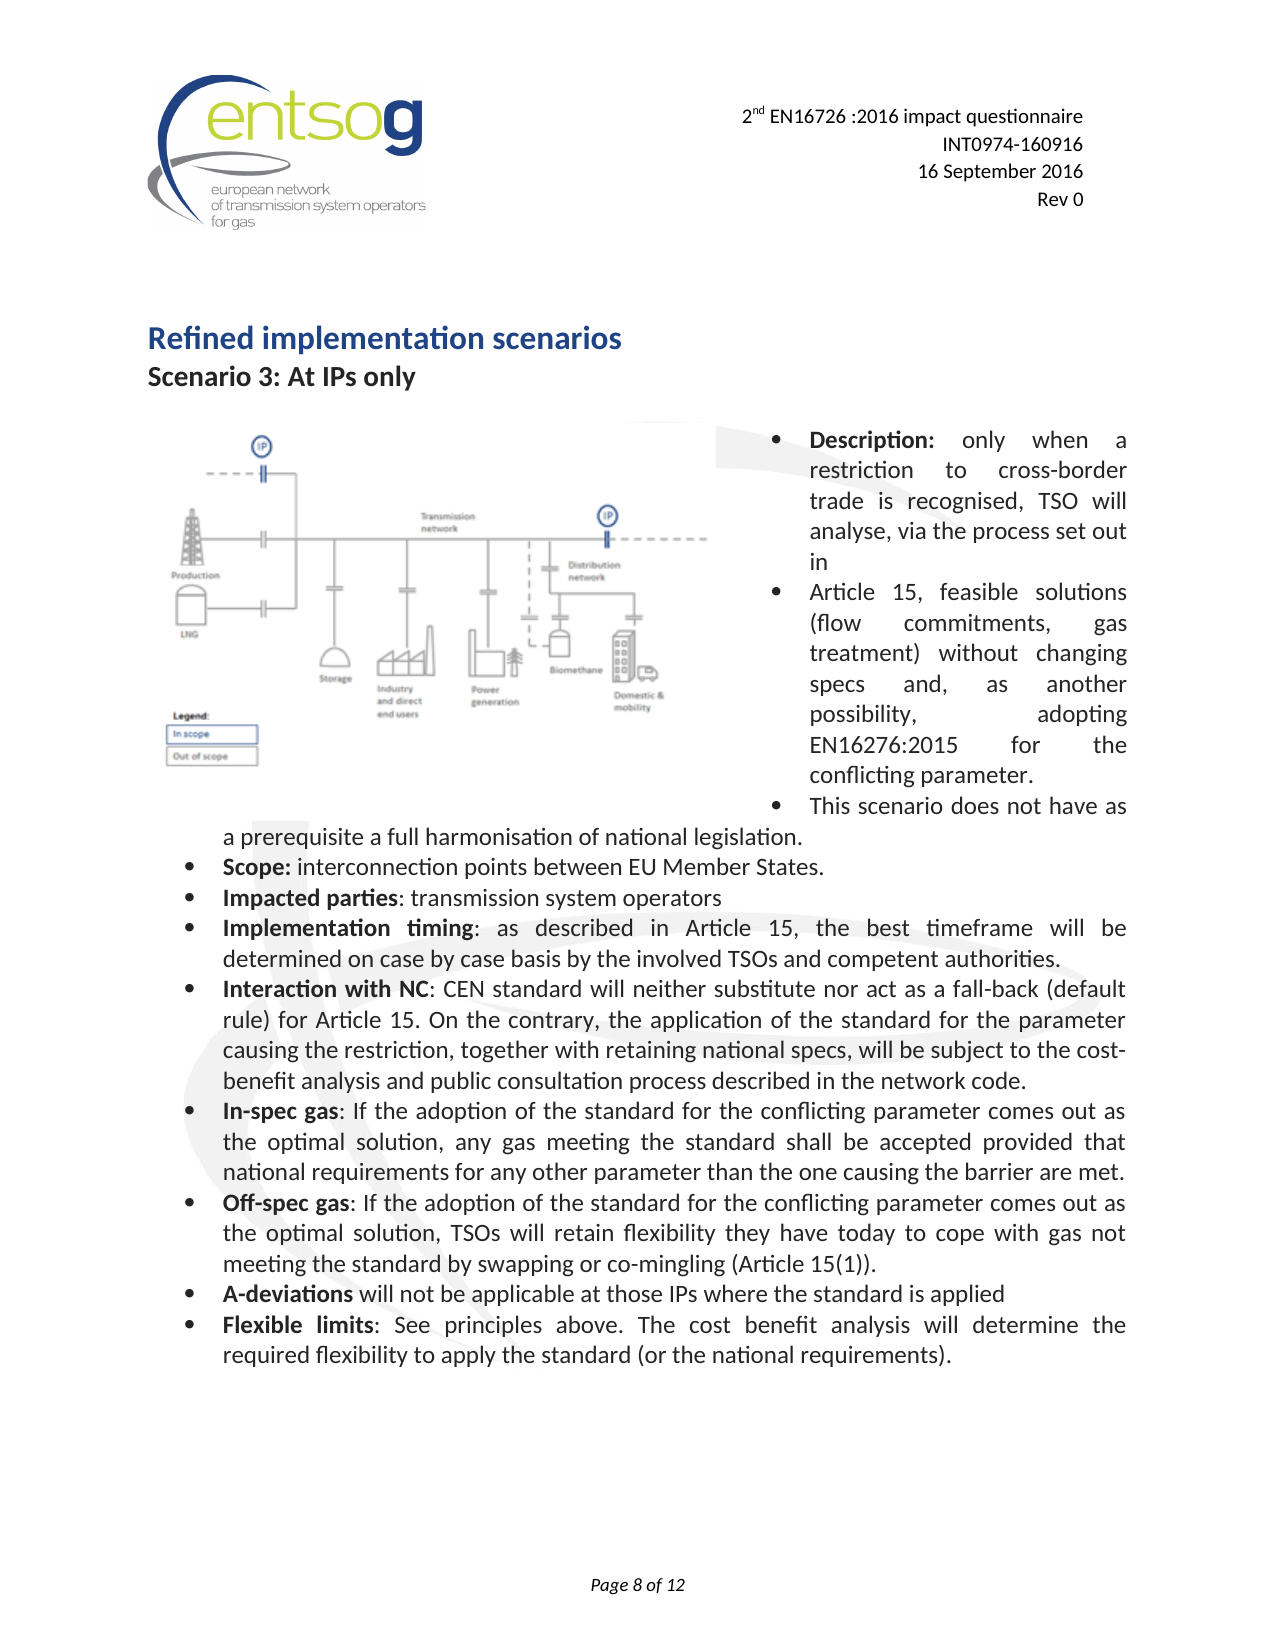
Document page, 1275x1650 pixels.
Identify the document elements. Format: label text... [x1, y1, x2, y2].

list Impacted parties: transmission system operators [185, 882, 1127, 912]
list A-deviations will not be applicable at those IPs where the standard is applied [185, 1278, 1127, 1309]
list In-spec gas: If the adoption of the standard for the conflicting parameter comes out as the optimal solution, any gas meeting the standard shall be accepted provided that national requirements for any other parameter than the one causing the barrier are met. [185, 1095, 1127, 1187]
list Scope: interconnection points between EU Member States. [185, 851, 1127, 882]
list Implementation timing: as described in Article 15, the best timeframe will be determined on case by case basis by the involved TSOs and competent authorities. [185, 912, 1127, 973]
list Interaction with NC: CEN standard will neither substitute nor act as a fall-back (default rule) for Article 15. On the contrary, the application of the standard for the parameter causing the restriction, together with retaining national specs, will be subject to the cost-benefit analysis and public consultation process described in the network code. [185, 973, 1127, 1095]
picture [147, 75, 426, 230]
list Off-spec gas: If the adoption of the standard for the conflicting parameter comes out as the optimal solution, TSOs will retain flexibility they have today to cope with gas not meeting the standard by swapping or co-mingling (Article 15(1)). [185, 1187, 1127, 1278]
list Article 15, feasible solutions (flow commitments, gas treatment) without changing specs and, as another possibility, adopting EN16276:2015 for the conflicting parameter. [716, 576, 1127, 790]
list This scenario does not have as a prerequisite a full harmonisation of national legislation. [185, 790, 1127, 851]
text Refined implementation scenarios [148, 317, 1127, 358]
list Description: only when a restriction to cross-border trade is recognised, TSO will analyse, via the process set out in [716, 424, 1127, 576]
list Flexible limits: See principles above. The cost benefit analysis will determine the required flexibility to apply the standard (or the national requirements). [185, 1309, 1127, 1370]
text Scenario 3: At IPs only [148, 358, 1127, 393]
picture [146, 409, 1108, 1380]
